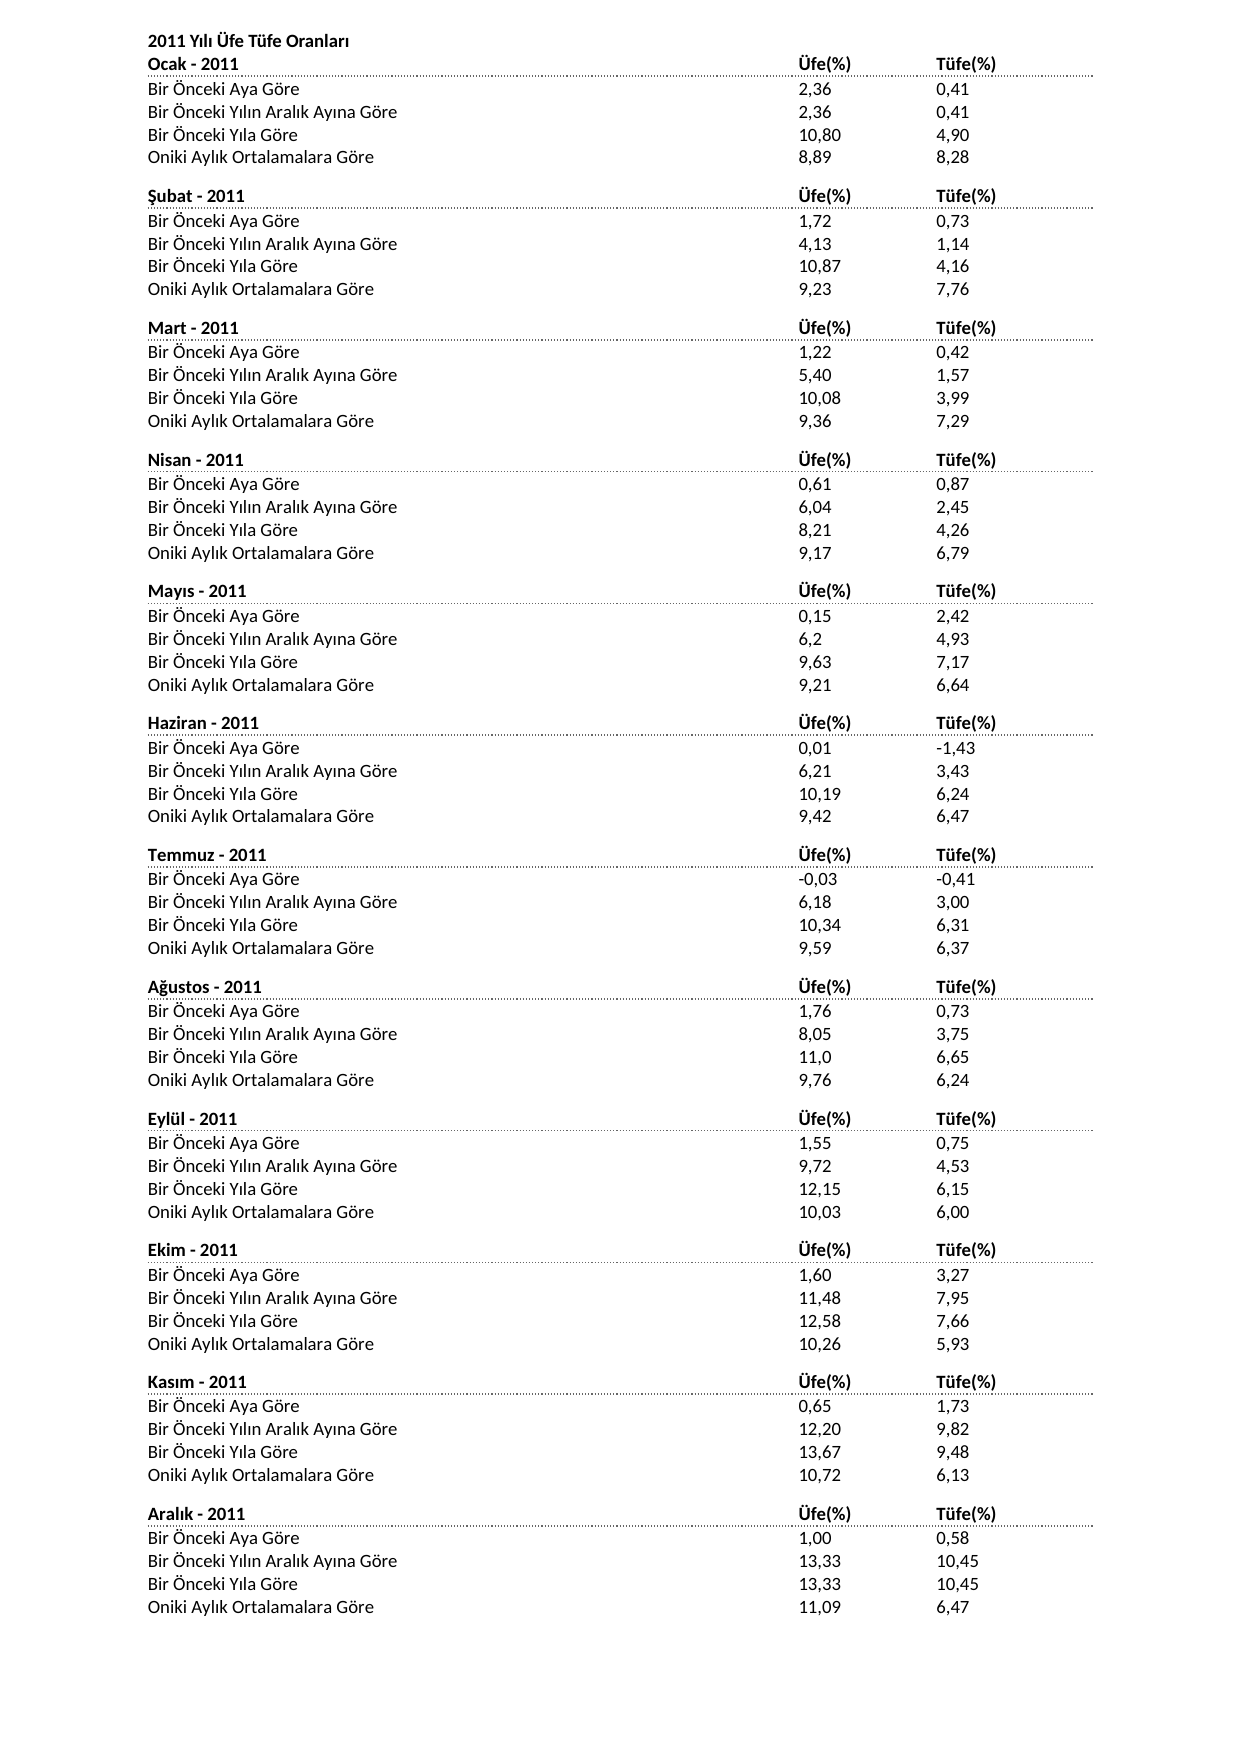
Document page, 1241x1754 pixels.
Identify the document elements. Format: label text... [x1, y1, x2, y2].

table_cell Üfe(%) [798, 580, 936, 602]
table_cell 2,45 [936, 495, 1093, 518]
table_cell Bir Önceki Yılın Aralık Ayına Göre [148, 495, 798, 518]
table_cell Temmuz - 2011 [148, 843, 798, 866]
table_cell Oniki Aylık Ortalamalara Göre [148, 146, 798, 184]
table_cell 0,87 [936, 471, 1093, 495]
table_cell Tüfe(%) [936, 711, 1093, 734]
table_cell 0,01 [798, 734, 936, 759]
table_cell Bir Önceki Yıla Göre [148, 1177, 798, 1200]
table_cell Tüfe(%) [936, 975, 1093, 998]
table_cell 9,76 [798, 1068, 936, 1107]
table_cell Tüfe(%) [936, 1502, 1093, 1525]
table_cell 2,42 [936, 603, 1093, 627]
table_cell Mayıs - 2011 [148, 580, 798, 602]
table_cell Üfe(%) [798, 316, 936, 339]
table_cell 1,60 [798, 1261, 936, 1286]
table_cell 10,03 [798, 1200, 936, 1238]
table_cell 0,75 [936, 1130, 1093, 1154]
table_cell Eylül - 2011 [148, 1107, 798, 1129]
table_cell Oniki Aylık Ortalamalara Göre [148, 1464, 798, 1502]
table_cell 6,18 [798, 891, 936, 913]
table_cell 6,24 [936, 782, 1093, 804]
table_cell 13,67 [798, 1441, 936, 1463]
table_cell Oniki Aylık Ortalamalara Göre [148, 1595, 798, 1634]
table_cell 7,17 [936, 650, 1093, 673]
table_cell Tüfe(%) [936, 53, 1093, 75]
table_cell Aralık - 2011 [148, 1502, 798, 1525]
table_cell 11,09 [798, 1595, 936, 1634]
table_cell Bir Önceki Aya Göre [148, 734, 798, 759]
table_cell 0,15 [798, 603, 936, 627]
table_cell 6,79 [936, 541, 1093, 579]
table_cell Bir Önceki Aya Göre [148, 207, 798, 232]
table_cell Tüfe(%) [936, 184, 1093, 207]
table_cell Üfe(%) [798, 1107, 936, 1129]
table_cell Tüfe(%) [936, 1370, 1093, 1393]
table_cell 3,43 [936, 759, 1093, 782]
table_cell Haziran - 2011 [148, 711, 798, 734]
table_cell Bir Önceki Yılın Aralık Ayına Göre [148, 100, 798, 123]
table_cell Bir Önceki Yılın Aralık Ayına Göre [148, 627, 798, 650]
table_cell 9,48 [936, 1441, 1093, 1463]
table_cell 1,57 [936, 364, 1093, 386]
table_cell Bir Önceki Aya Göre [148, 1393, 798, 1418]
table_cell 10,45 [936, 1549, 1093, 1572]
table_cell Bir Önceki Yılın Aralık Ayına Göre [148, 1549, 798, 1572]
table_cell Bir Önceki Yıla Göre [148, 1309, 798, 1332]
table_cell 0,42 [936, 339, 1093, 363]
table_cell 7,95 [936, 1286, 1093, 1309]
table_cell Bir Önceki Yılın Aralık Ayına Göre [148, 1154, 798, 1177]
table_cell 0,41 [936, 75, 1093, 100]
table_cell Oniki Aylık Ortalamalara Göre [148, 936, 798, 975]
table_cell Oniki Aylık Ortalamalara Göre [148, 1332, 798, 1370]
table_cell 10,80 [798, 123, 936, 146]
table_cell Tüfe(%) [936, 1239, 1093, 1261]
table_cell 4,13 [798, 232, 936, 254]
table_cell Bir Önceki Yılın Aralık Ayına Göre [148, 1418, 798, 1441]
table_cell Üfe(%) [798, 1239, 936, 1261]
table_cell 10,45 [936, 1572, 1093, 1595]
table_cell -0,41 [936, 866, 1093, 891]
table_cell 9,21 [798, 673, 936, 711]
table_cell 7,29 [936, 409, 1093, 448]
table_cell Nisan - 2011 [148, 448, 798, 471]
table_cell 8,89 [798, 146, 936, 184]
table_cell Bir Önceki Aya Göre [148, 866, 798, 891]
table_cell 9,63 [798, 650, 936, 673]
table_cell Şubat - 2011 [148, 184, 798, 207]
table_cell 13,33 [798, 1549, 936, 1572]
table_cell 6,64 [936, 673, 1093, 711]
table_cell Bir Önceki Aya Göre [148, 75, 798, 100]
table_cell Üfe(%) [798, 1370, 936, 1393]
table_cell -1,43 [936, 734, 1093, 759]
table_cell Üfe(%) [798, 1502, 936, 1525]
table_cell Bir Önceki Aya Göre [148, 1130, 798, 1154]
table_cell 13,33 [798, 1572, 936, 1595]
table_cell Bir Önceki Aya Göre [148, 471, 798, 495]
table_cell 3,75 [936, 1022, 1093, 1045]
table_cell 0,65 [798, 1393, 936, 1418]
table_cell Üfe(%) [798, 184, 936, 207]
table_cell 2,36 [798, 100, 936, 123]
table_cell 8,21 [798, 518, 936, 541]
table_cell Bir Önceki Yılın Aralık Ayına Göre [148, 364, 798, 386]
table_cell 6,00 [936, 1200, 1093, 1238]
table_cell Oniki Aylık Ortalamalara Göre [148, 409, 798, 448]
table_cell 11,0 [798, 1045, 936, 1068]
table_cell 6,13 [936, 1464, 1093, 1502]
table_cell Kasım - 2011 [148, 1370, 798, 1393]
table_cell 10,08 [798, 386, 936, 409]
table_cell 10,19 [798, 782, 936, 804]
table_cell Mart - 2011 [148, 316, 798, 339]
table_cell 9,72 [798, 1154, 936, 1177]
table_cell 4,93 [936, 627, 1093, 650]
table_cell 1,00 [798, 1525, 936, 1549]
table_cell 9,36 [798, 409, 936, 448]
table_cell 9,82 [936, 1418, 1093, 1441]
table_cell 4,90 [936, 123, 1093, 146]
table_cell 5,93 [936, 1332, 1093, 1370]
table_cell Tüfe(%) [936, 1107, 1093, 1129]
table_cell 6,37 [936, 936, 1093, 975]
table_cell 6,15 [936, 1177, 1093, 1200]
table_cell 0,61 [798, 471, 936, 495]
table_cell 10,26 [798, 1332, 936, 1370]
table_cell 3,99 [936, 386, 1093, 409]
table_cell Tüfe(%) [936, 843, 1093, 866]
table_cell Bir Önceki Yılın Aralık Ayına Göre [148, 232, 798, 254]
table_cell Bir Önceki Yıla Göre [148, 386, 798, 409]
table_cell Üfe(%) [798, 843, 936, 866]
table_cell Bir Önceki Yıla Göre [148, 255, 798, 277]
table_cell 3,00 [936, 891, 1093, 913]
table_cell 0,41 [936, 100, 1093, 123]
table_cell 6,47 [936, 805, 1093, 843]
table_cell 3,27 [936, 1261, 1093, 1286]
table_cell Oniki Aylık Ortalamalara Göre [148, 673, 798, 711]
table_cell 9,59 [798, 936, 936, 975]
table_cell 1,14 [936, 232, 1093, 254]
table_cell Bir Önceki Yıla Göre [148, 650, 798, 673]
table_cell 4,26 [936, 518, 1093, 541]
table_cell 4,16 [936, 255, 1093, 277]
table_cell 6,04 [798, 495, 936, 518]
table_cell Bir Önceki Yıla Göre [148, 1572, 798, 1595]
table_cell 9,17 [798, 541, 936, 579]
table_cell 6,2 [798, 627, 936, 650]
table_cell 10,87 [798, 255, 936, 277]
table_cell Tüfe(%) [936, 316, 1093, 339]
table_cell Bir Önceki Yılın Aralık Ayına Göre [148, 759, 798, 782]
table_cell Bir Önceki Yılın Aralık Ayına Göre [148, 1022, 798, 1045]
table_cell 1,22 [798, 339, 936, 363]
table_cell 12,20 [798, 1418, 936, 1441]
table_cell 0,58 [936, 1525, 1093, 1549]
table_cell Bir Önceki Aya Göre [148, 603, 798, 627]
table_cell Tüfe(%) [936, 448, 1093, 471]
table_cell -0,03 [798, 866, 936, 891]
table_cell Oniki Aylık Ortalamalara Göre [148, 805, 798, 843]
table_cell 6,24 [936, 1068, 1093, 1107]
table_cell Oniki Aylık Ortalamalara Göre [148, 541, 798, 579]
table_cell Bir Önceki Aya Göre [148, 1525, 798, 1549]
table_cell Ekim - 2011 [148, 1239, 798, 1261]
table_cell 1,76 [798, 998, 936, 1022]
table_cell 2,36 [798, 75, 936, 100]
table_cell Bir Önceki Yıla Göre [148, 518, 798, 541]
table_cell Bir Önceki Aya Göre [148, 998, 798, 1022]
table_cell 1,73 [936, 1393, 1093, 1418]
table_cell Üfe(%) [798, 448, 936, 471]
table_cell Bir Önceki Yıla Göre [148, 1045, 798, 1068]
table_cell Üfe(%) [798, 711, 936, 734]
table_cell Oniki Aylık Ortalamalara Göre [148, 278, 798, 316]
table_cell Bir Önceki Yılın Aralık Ayına Göre [148, 1286, 798, 1309]
table_cell Tüfe(%) [936, 580, 1093, 602]
table_cell 5,40 [798, 364, 936, 386]
table_cell Bir Önceki Yılın Aralık Ayına Göre [148, 891, 798, 913]
table_cell 12,58 [798, 1309, 936, 1332]
table_cell 10,34 [798, 914, 936, 936]
table_cell Bir Önceki Aya Göre [148, 339, 798, 363]
table_cell 1,72 [798, 207, 936, 232]
table_cell 6,47 [936, 1595, 1093, 1634]
table_cell 9,42 [798, 805, 936, 843]
table_cell 9,23 [798, 278, 936, 316]
table_cell Ocak - 2011 [148, 53, 798, 75]
table_header 2011 Yılı Üfe Tüfe Oranları [148, 30, 1093, 52]
table_cell 7,76 [936, 278, 1093, 316]
table_cell 4,53 [936, 1154, 1093, 1177]
table_cell 8,05 [798, 1022, 936, 1045]
table_cell Bir Önceki Yıla Göre [148, 914, 798, 936]
table_cell 6,21 [798, 759, 936, 782]
table_cell 0,73 [936, 207, 1093, 232]
table_cell Ağustos - 2011 [148, 975, 798, 998]
table_cell Üfe(%) [798, 975, 936, 998]
table_cell 8,28 [936, 146, 1093, 184]
table_cell 0,73 [936, 998, 1093, 1022]
table_cell 10,72 [798, 1464, 936, 1502]
table_cell 1,55 [798, 1130, 936, 1154]
table_cell Oniki Aylık Ortalamalara Göre [148, 1068, 798, 1107]
table_cell Bir Önceki Yıla Göre [148, 123, 798, 146]
table_cell Bir Önceki Yıla Göre [148, 782, 798, 804]
table_cell 11,48 [798, 1286, 936, 1309]
table_cell 6,31 [936, 914, 1093, 936]
table_cell 12,15 [798, 1177, 936, 1200]
table_cell Bir Önceki Aya Göre [148, 1261, 798, 1286]
table_cell Oniki Aylık Ortalamalara Göre [148, 1200, 798, 1238]
table_cell 6,65 [936, 1045, 1093, 1068]
table_cell Üfe(%) [798, 53, 936, 75]
table_cell Bir Önceki Yıla Göre [148, 1441, 798, 1463]
table_cell 7,66 [936, 1309, 1093, 1332]
